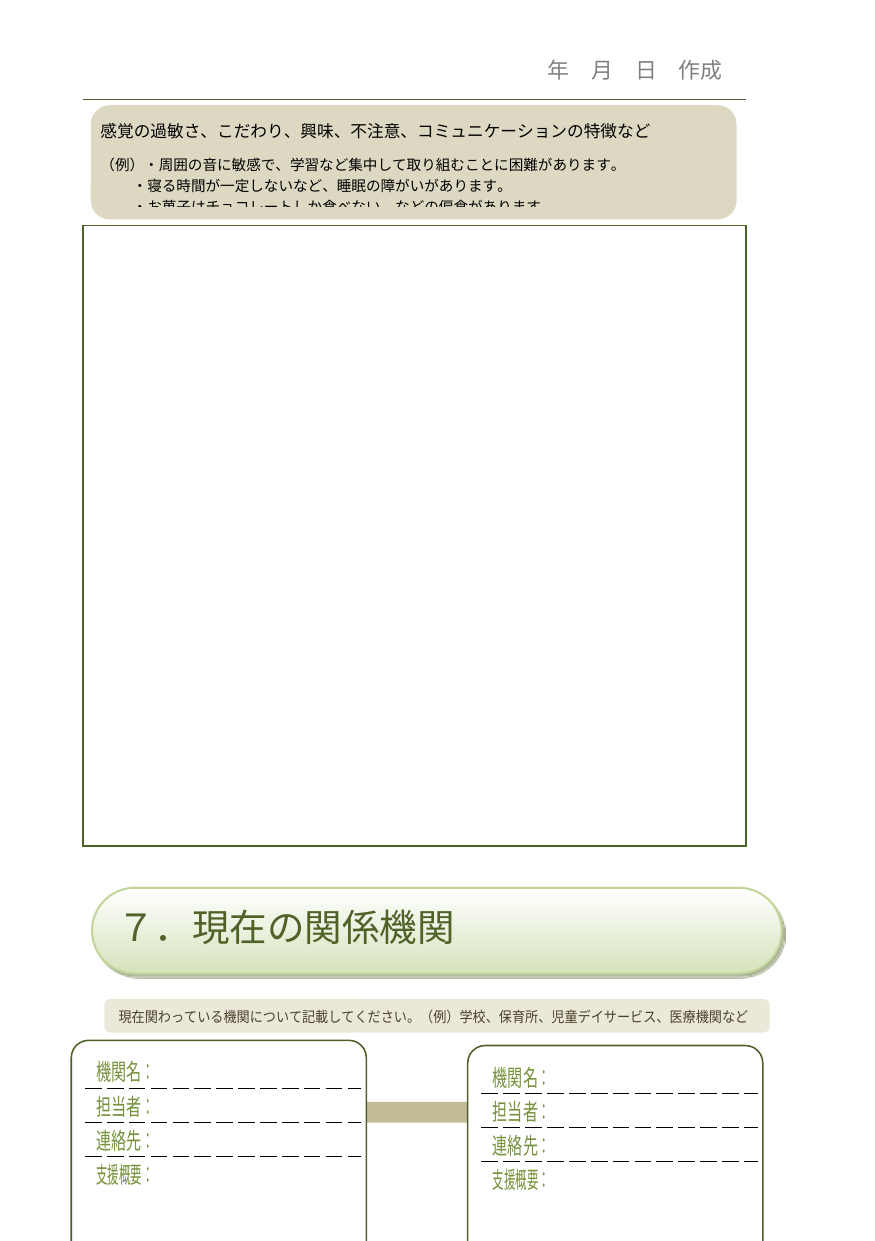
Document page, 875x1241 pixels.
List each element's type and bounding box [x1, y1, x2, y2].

table_cell [84, 226, 745, 845]
table_cell [83, 100, 746, 224]
